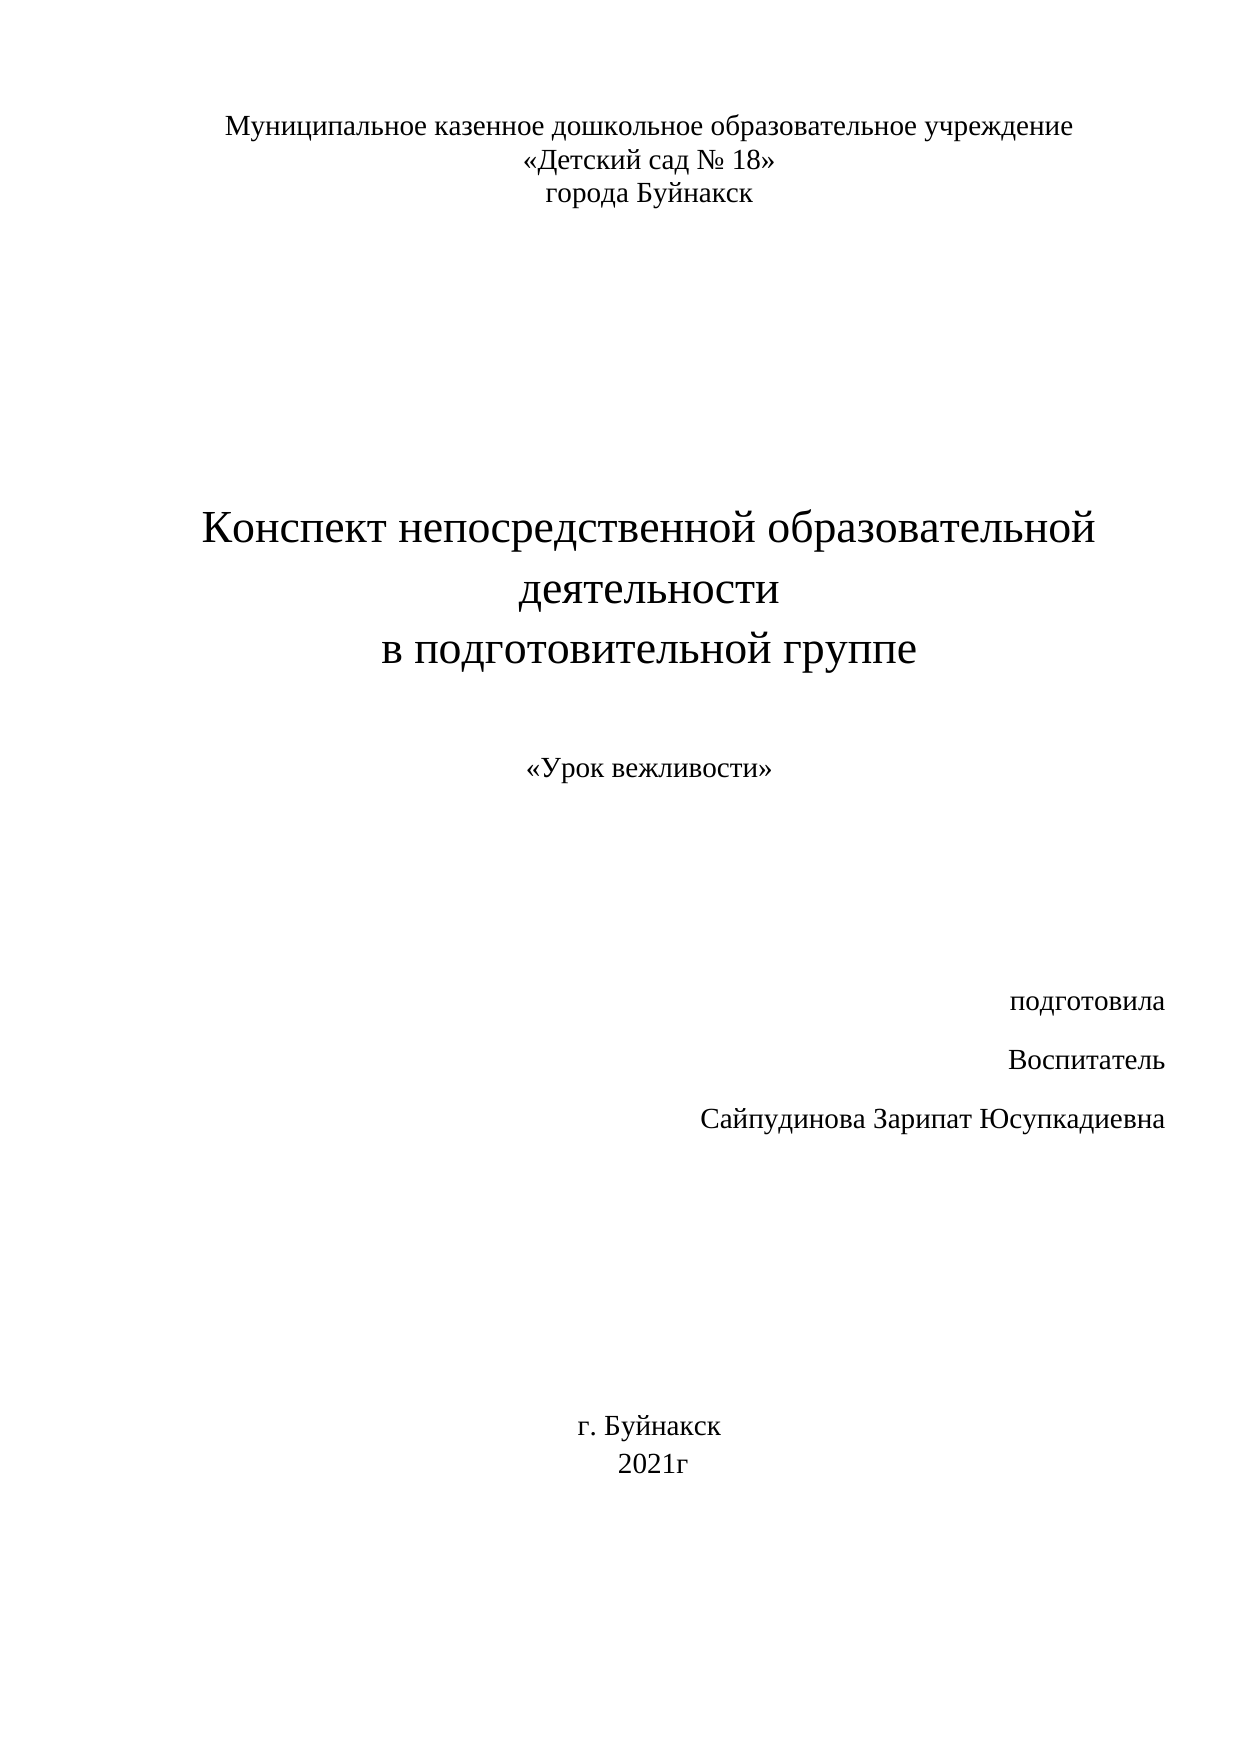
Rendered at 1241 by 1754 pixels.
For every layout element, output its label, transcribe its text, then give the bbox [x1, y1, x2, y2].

text Воспитатель [133, 1042, 1165, 1076]
text Конспект непосредственной образовательной деятельности в подготовительной группе «Урок вежливости» [133, 500, 1165, 784]
text подготовила [133, 983, 1165, 1016]
text г. Буйнакск 2021г [133, 1408, 1165, 1480]
text Сайпудинова Зарипат Юсупкадиевна [133, 1101, 1165, 1135]
text Муниципальное казенное дошкольное образовательное учреждение [133, 108, 1165, 142]
text города Буйнакск [133, 176, 1165, 209]
text «Детский сад № 18» [133, 142, 1165, 176]
